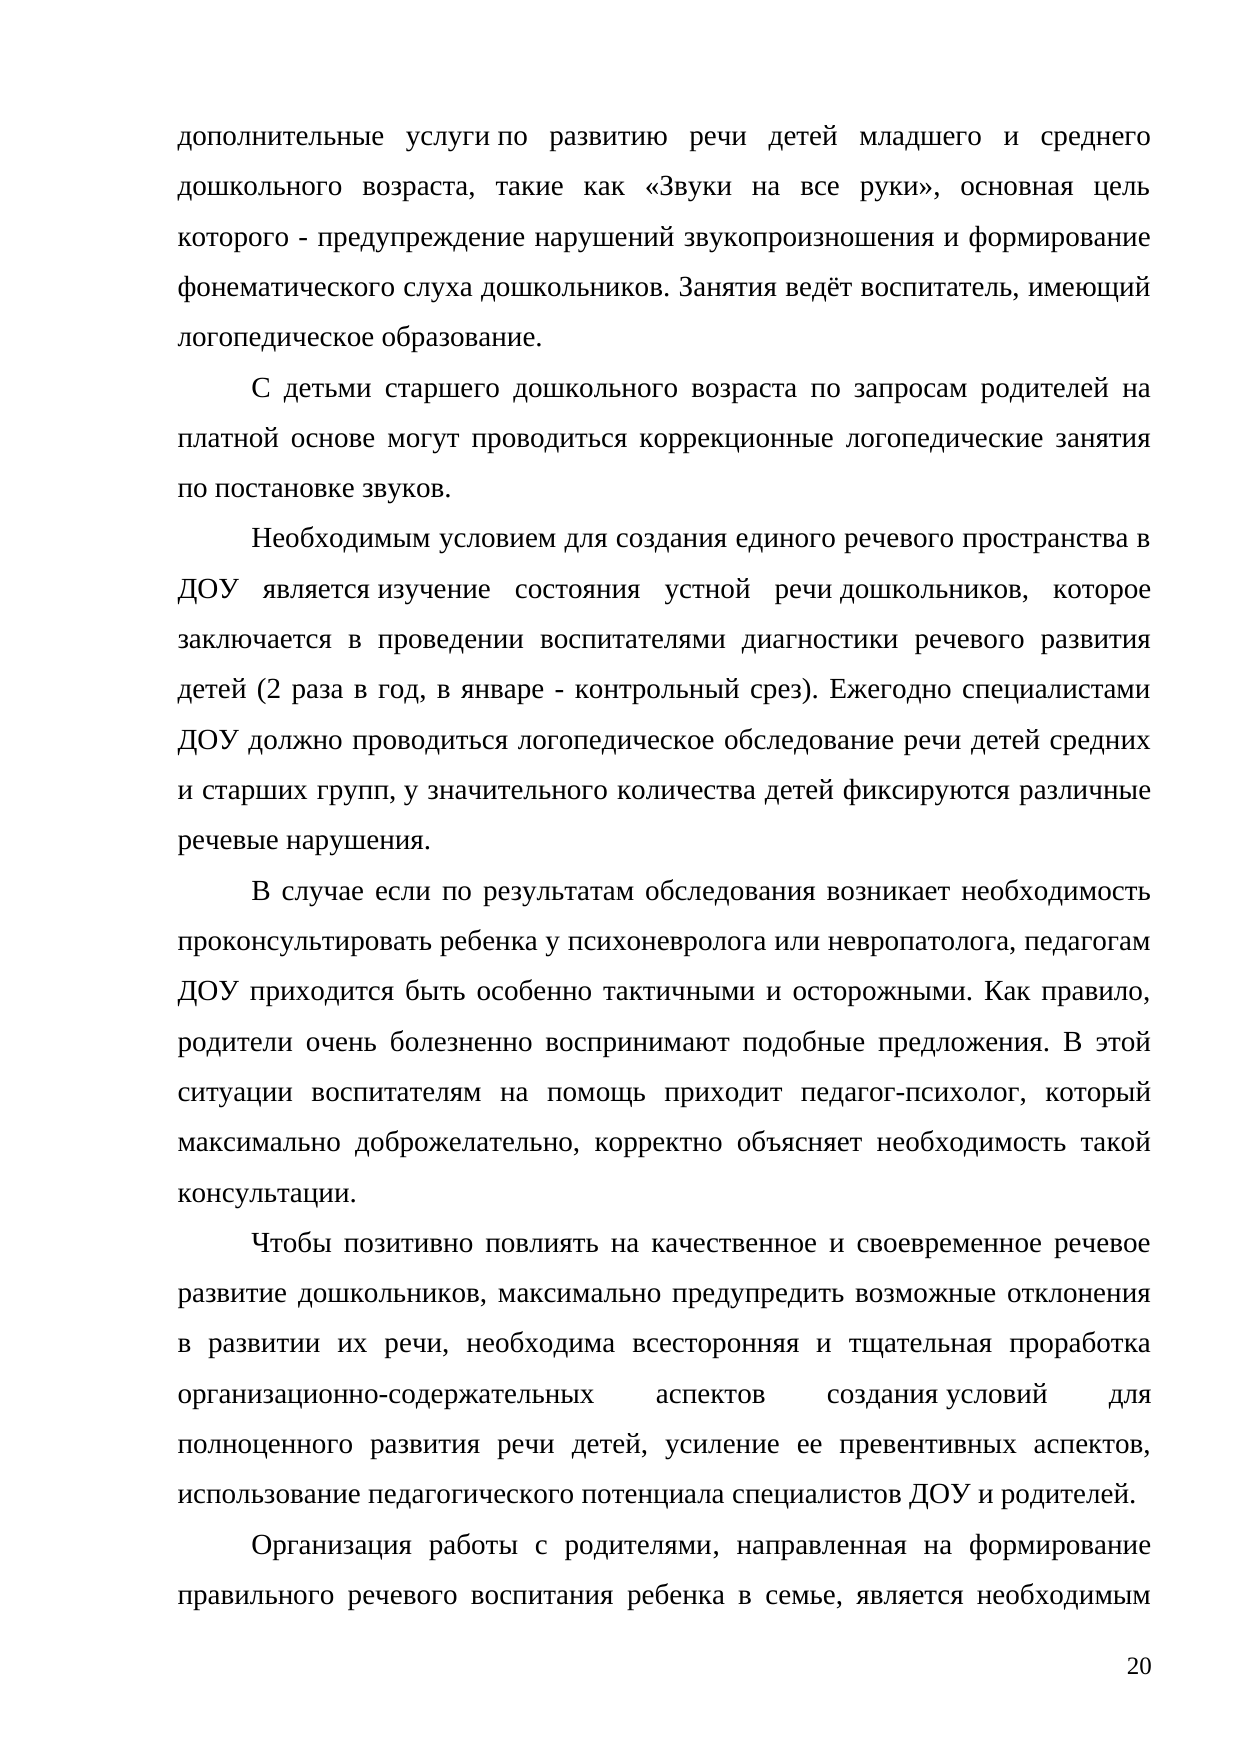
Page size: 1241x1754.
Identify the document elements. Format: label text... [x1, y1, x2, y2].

text С детьми старшего дошкольного возраста по запросам родителей на платной основе могут проводиться коррекционные логопедические занятия по постановке звуков. [177, 370, 1152, 504]
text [177, 1527, 1152, 1611]
text Чтобы позитивно повлиять на качественное и своевременное речевое развитие дошкольников, максимально предупредить возможные отклонения в развитии их речи, необходима всесторонняя и тщательная проработка организационно-содержательных аспектов создания условий для полноценного развития речи детей, усиление ее превентивных аспектов, использование педагогического потенциала специалистов ДОУ и родителей. [177, 1225, 1152, 1510]
text В случае если по результатам обследования возникает необходимость проконсультировать ребенка у психоневролога или невропатолога, педагогам ДОУ приходится быть особенно тактичными и осторожными. Как правило, родители очень болезненно воспринимают подобные предложения. В этой ситуации воспитателям на помощь приходит педагог-психолог, который максимально доброжелательно, корректно объясняет необходимость такой консультации. [177, 873, 1152, 1208]
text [177, 118, 1152, 353]
text Необходимым условием для создания единого речевого пространства в ДОУ является изучение состояния устной речи дошкольников, которое заключается в проведении воспитателями диагностики речевого развития детей (2 раза в год, в январе - контрольный срез). Ежегодно специалистами ДОУ должно проводиться логопедическое обследование речи детей средних и старших групп, у значительного количества детей фиксируются различные речевые нарушения. [177, 521, 1152, 856]
